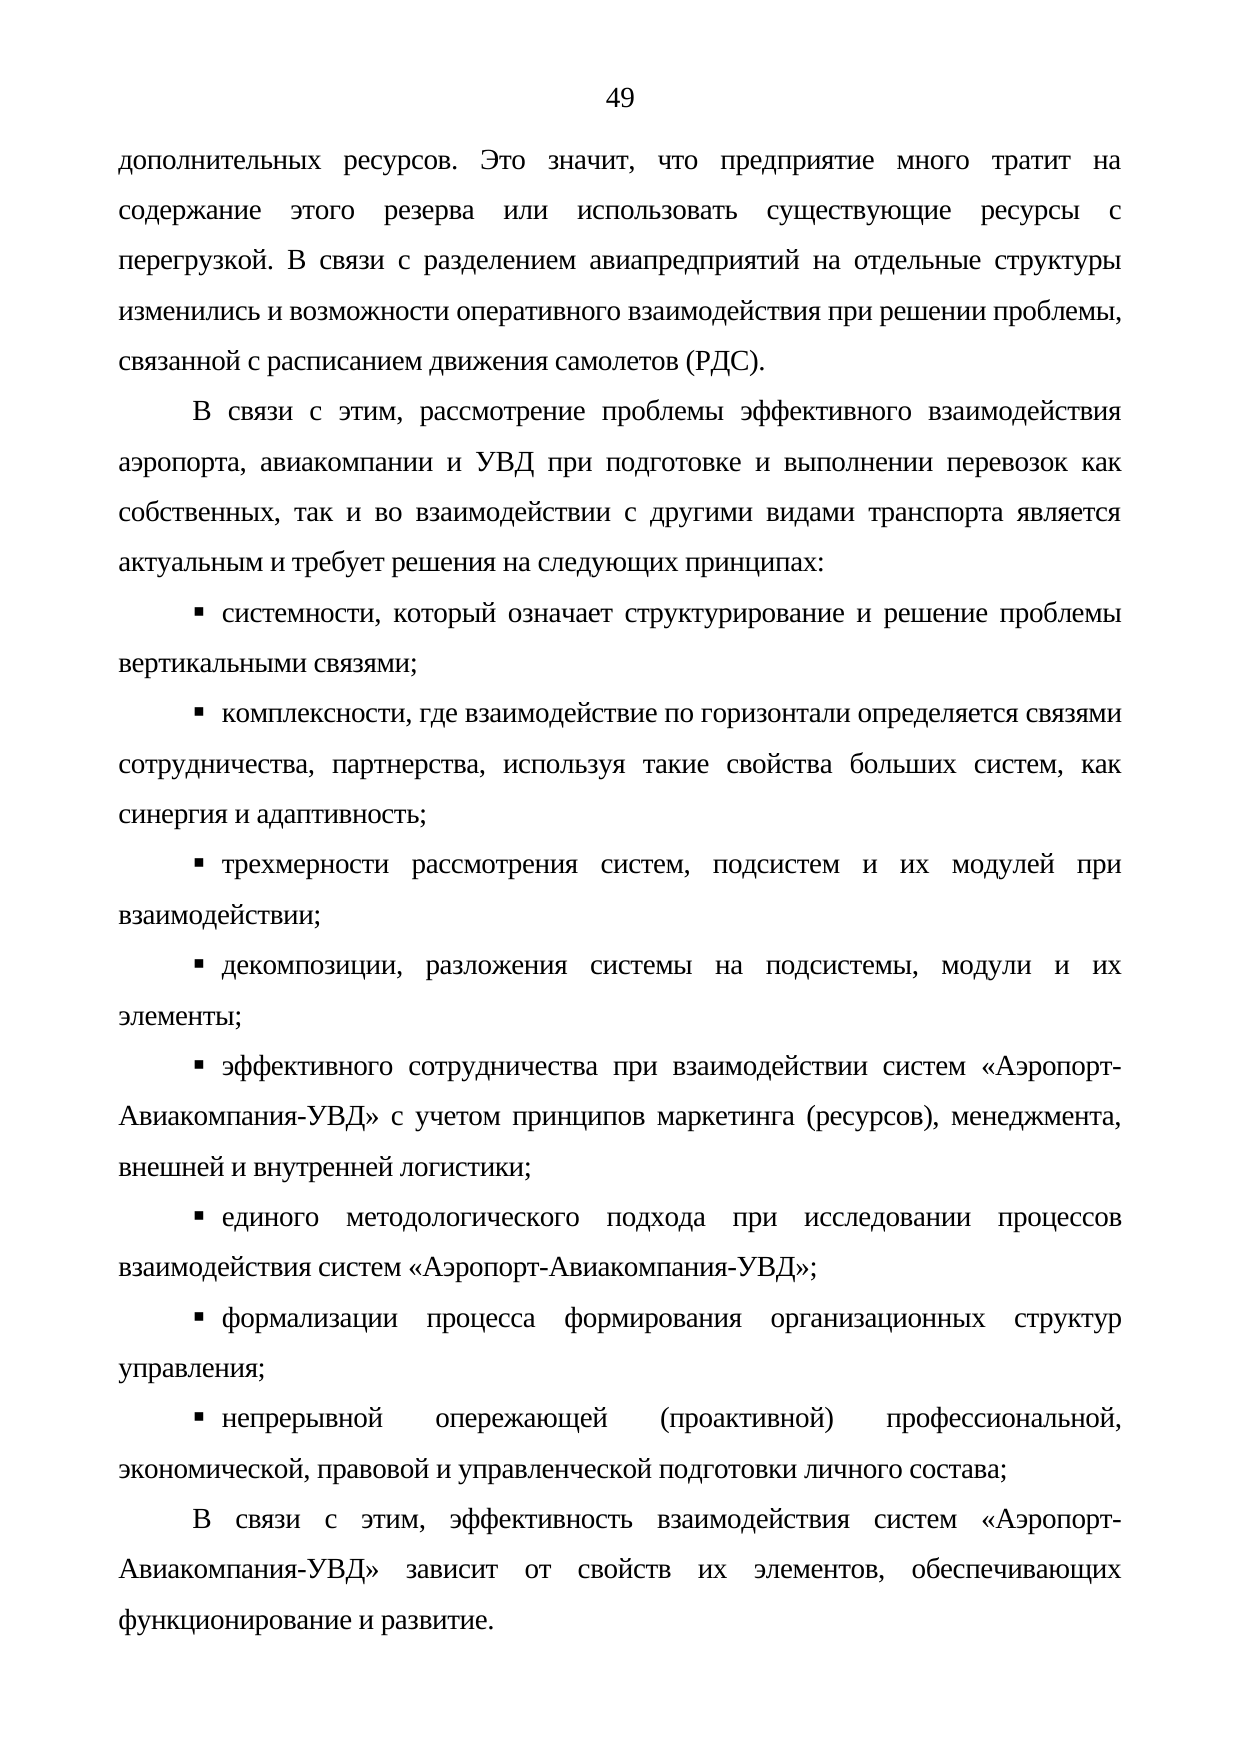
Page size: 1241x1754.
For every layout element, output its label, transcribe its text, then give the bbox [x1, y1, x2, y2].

text В связи с этим, эффективность взаимодействия систем «Аэропорт-Авиакомпания-УВД» зависит от свойств их элементов, обеспечивающих функционирование и развитие. [118, 1501, 1122, 1635]
list комплексности, где взаимодействие по горизонтали определяется связями сотрудничества, партнерства, используя такие свойства больших систем, как синергия и адаптивность; [118, 695, 1122, 830]
text В связи с этим, рассмотрение проблемы эффективного взаимодействия аэропорта, авиакомпании и УВД при подготовке и выполнении перевозок как собственных, так и во взаимодействии с другими видами транспорта является актуальным и требует решения на следующих принципах: [118, 393, 1122, 578]
list системности, который означает структурирование и решение проблемы вертикальными связями; [118, 595, 1122, 679]
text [118, 142, 1122, 377]
list трехмерности рассмотрения систем, подсистем и их модулей при взаимодействии; [118, 846, 1122, 930]
list непрерывной опережающей (проактивной) профессиональной, экономической, правовой и управленческой подготовки личного состава; [118, 1400, 1122, 1484]
list формализации процесса формирования организационных структур управления; [118, 1300, 1122, 1384]
list декомпозиции, разложения системы на подсистемы, модули и их элементы; [118, 947, 1122, 1031]
list единого методологического подхода при исследовании процессов взаимодействия систем «Аэропорт-Авиакомпания-УВД»; [118, 1199, 1122, 1283]
list эффективного сотрудничества при взаимодействии систем «Аэропорт-Авиакомпания-УВД» с учетом принципов маркетинга (ресурсов), менеджмента, внешней и внутренней логистики; [118, 1048, 1122, 1182]
